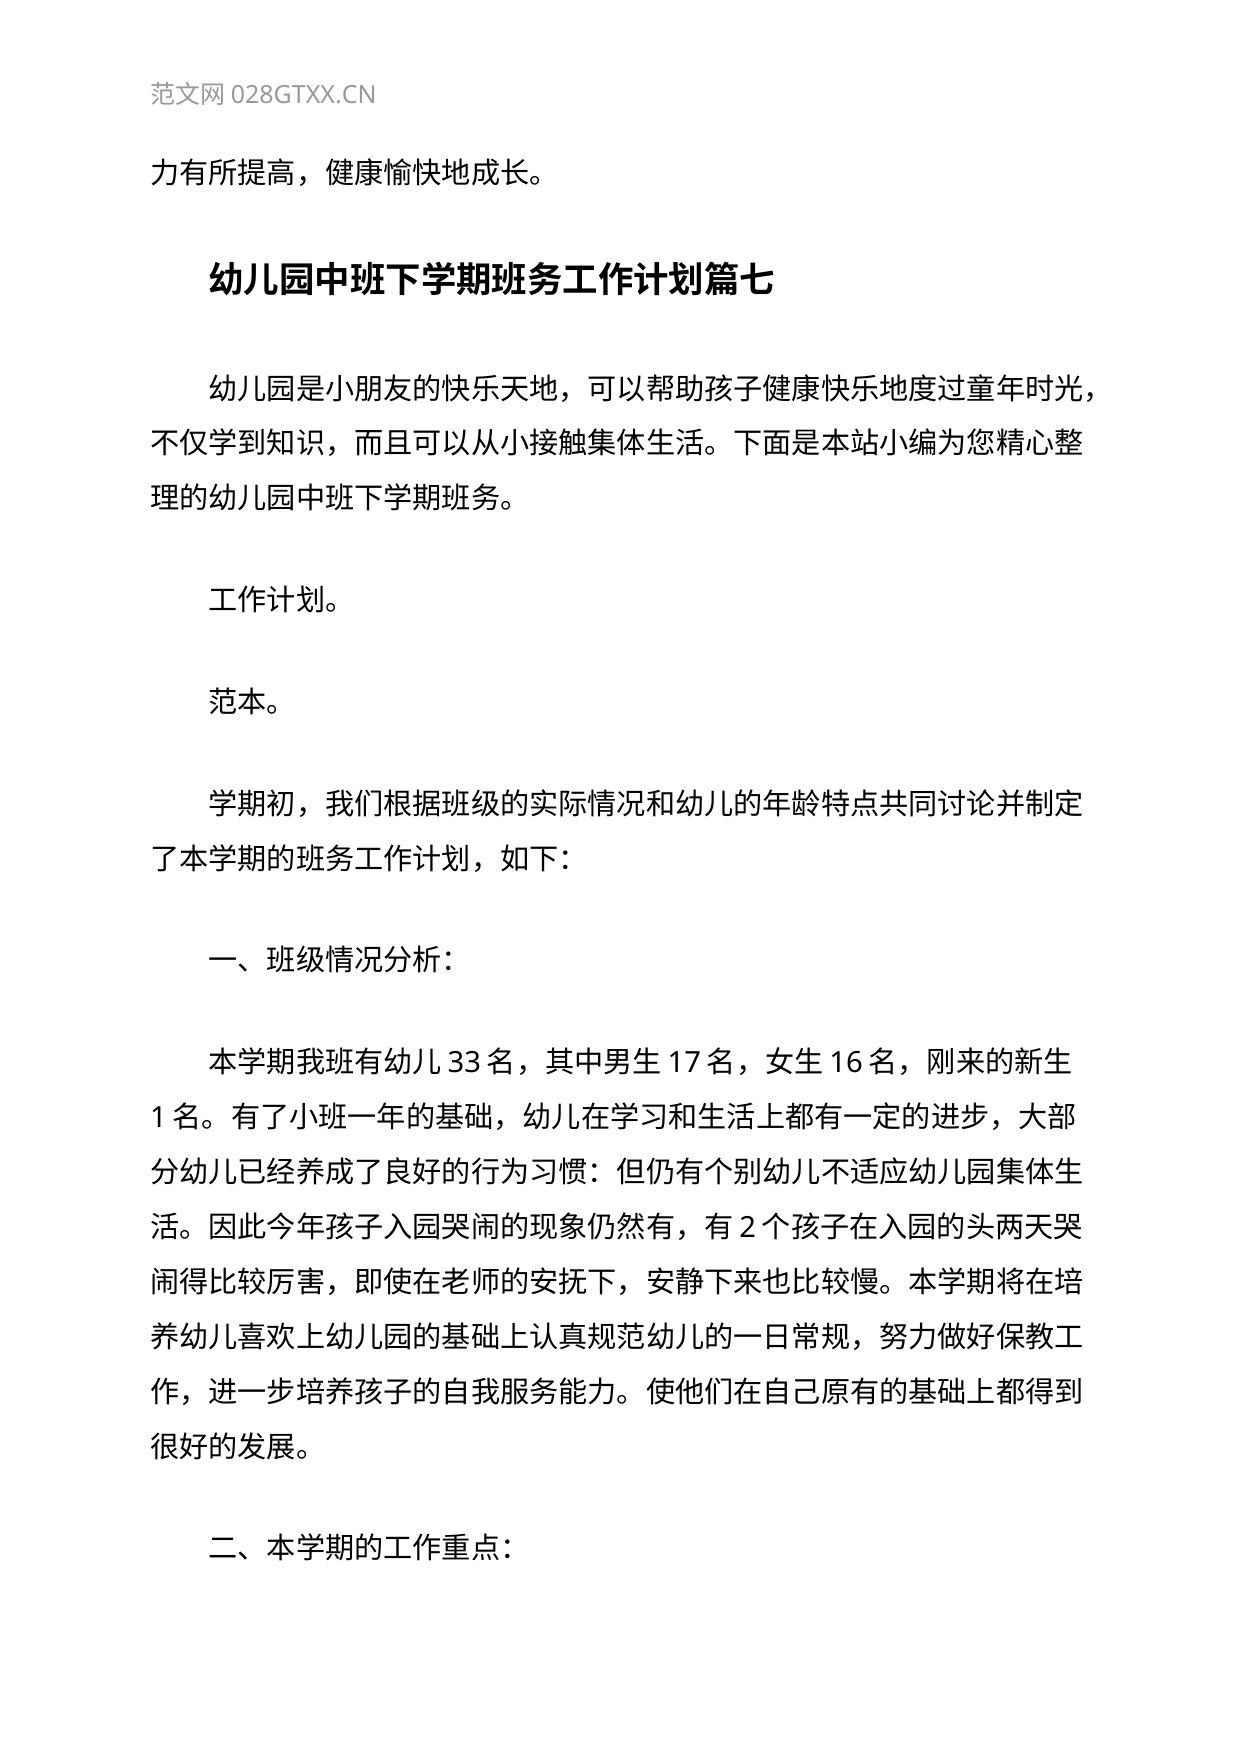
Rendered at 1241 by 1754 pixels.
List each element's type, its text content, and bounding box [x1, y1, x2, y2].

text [150, 150, 1090, 192]
text 幼儿园是小朋友的快乐天地，可以帮助孩子健康快乐地度过童年时光，不仅学到知识，而且可以从小接触集体生活。下面是本站小编为您精心整理的幼儿园中班下学期班务。 [150, 365, 1090, 517]
text 工作计划。 [150, 577, 1090, 619]
text 本学期我班有幼儿33名，其中男生17名，女生16名，刚来的新生1名。有了小班一年的基础，幼儿在学习和生活上都有一定的进步，大部分幼儿已经养成了良好的行为习惯：但仍有个别幼儿不适应幼儿园集体生活。因此今年孩子入园哭闹的现象仍然有，有2个孩子在入园的头两天哭闹得比较厉害，即使在老师的安抚下，安静下来也比较慢。本学期将在培养幼儿喜欢上幼儿园的基础上认真规范幼儿的一日常规，努力做好保教工作，进一步培养孩子的自我服务能力。使他们在自己原有的基础上都得到很好的发展。 [150, 1039, 1090, 1466]
text 学期初，我们根据班级的实际情况和幼儿的年龄特点共同讨论并制定了本学期的班务工作计划，如下： [150, 780, 1090, 877]
text 幼儿园中班下学期班务工作计划篇七 [150, 252, 1090, 303]
text 二、本学期的工作重点： [150, 1525, 1090, 1567]
text 一、班级情况分析： [150, 937, 1090, 979]
text 范本。 [150, 678, 1090, 721]
